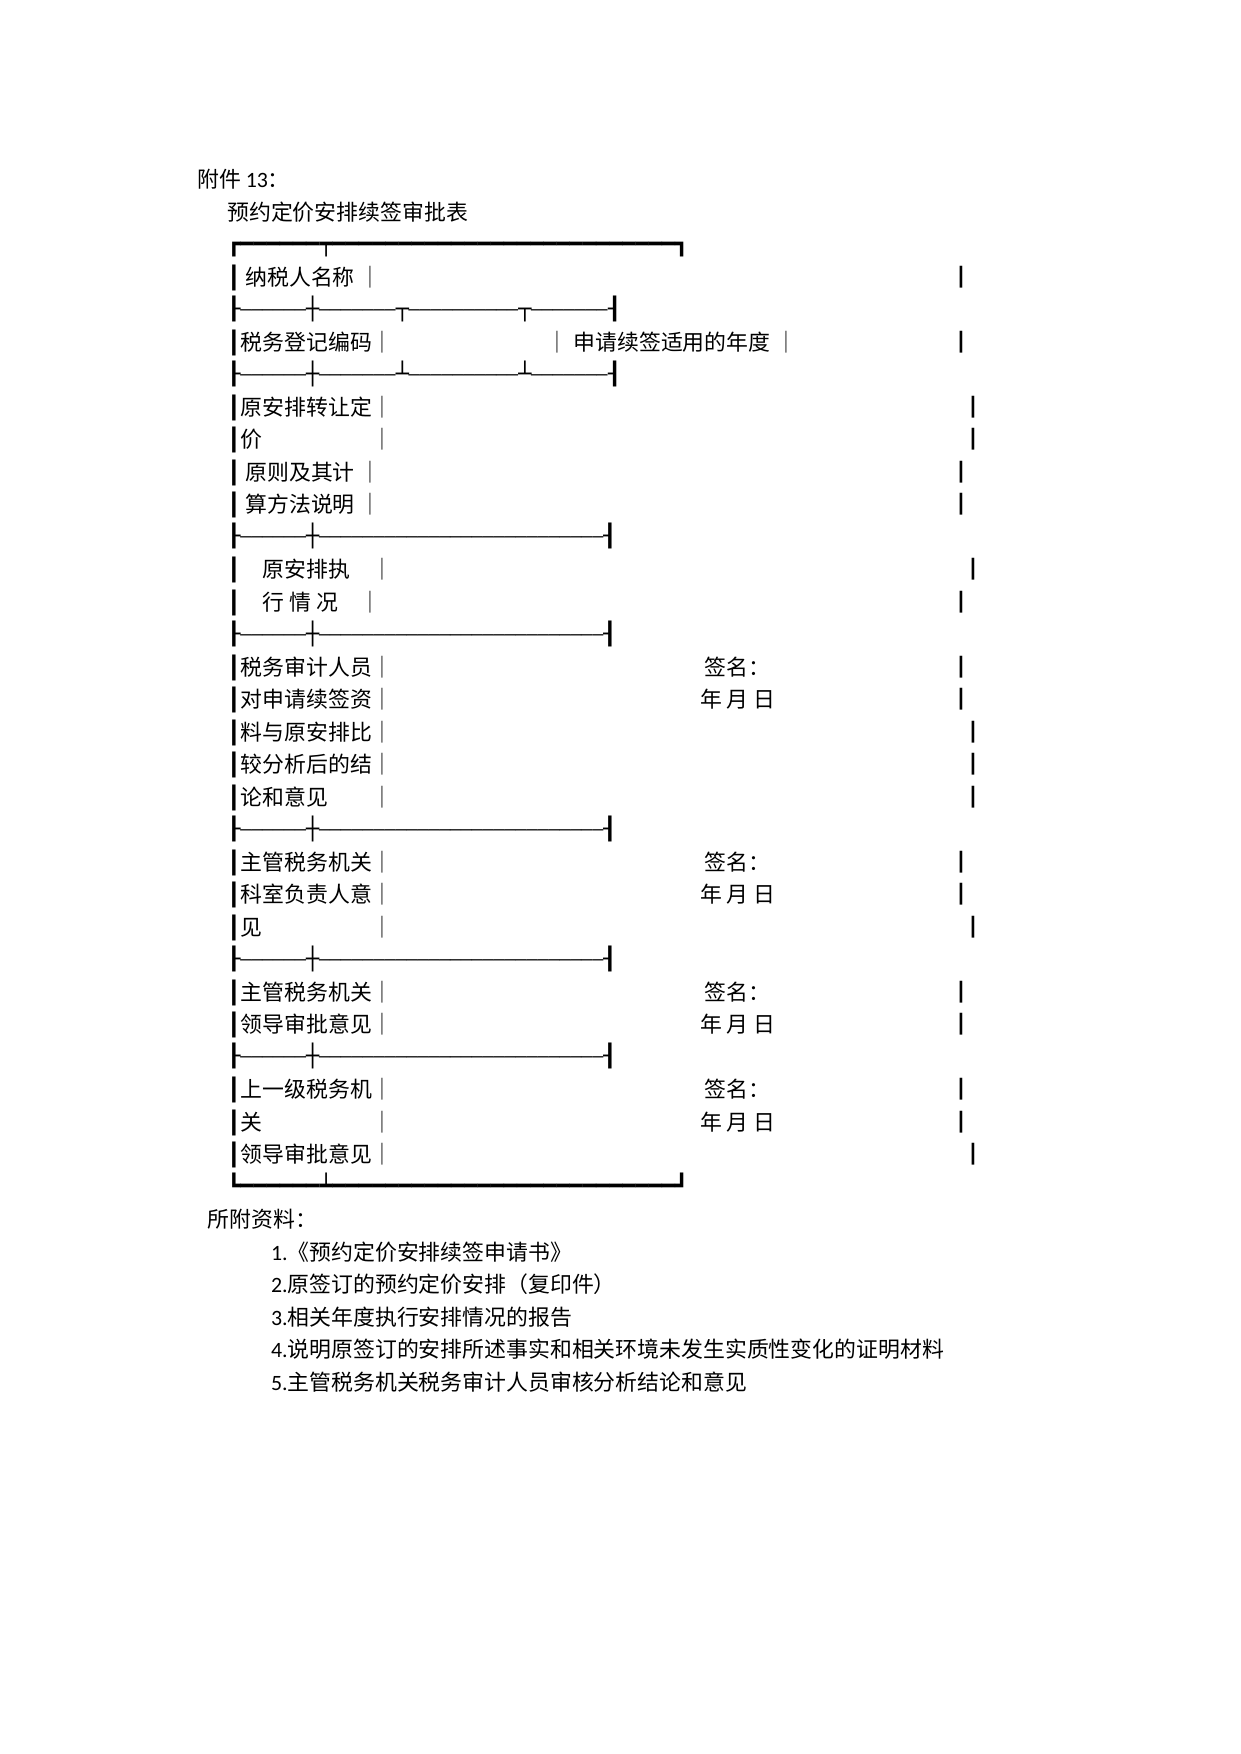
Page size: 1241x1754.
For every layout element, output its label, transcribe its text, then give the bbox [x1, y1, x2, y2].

text 4.说明原签订的安排所述事实和相关环境未发生实质性变化的证明材料 [187, 1332, 1053, 1364]
text ┃见 │ ┃ [187, 909, 1053, 942]
text 预约定价安排续签审批表 [187, 194, 1053, 227]
text ┃ 原安排执 │ ┃ [187, 552, 1053, 584]
text ┃上一级税务机│ 签名： ┃ [187, 1072, 1053, 1104]
text ┠──────┼───────┬──────────┬───────┨ [187, 292, 1053, 324]
text ┃ 算方法说明 │ ┃ [187, 487, 1053, 519]
text ┠──────┼──────────────────────────┨ [187, 942, 1053, 974]
text ┃领导审批意见│ 年 月 日 ┃ [187, 1007, 1053, 1039]
text ┏━━━━━━┯━━━━━━━━━━━━━━━━━━━━━━━━━━┓ [187, 227, 1053, 259]
text 所附资料： [187, 1202, 1053, 1234]
text ┃对申请续签资│ 年 月 日 ┃ [187, 682, 1053, 714]
text ┃ 行 情 况 │ ┃ [187, 584, 1053, 617]
text ┃料与原安排比│ ┃ [187, 714, 1053, 747]
text ┃科室负责人意│ 年 月 日 ┃ [187, 877, 1053, 909]
text 5.主管税务机关税务审计人员审核分析结论和意见 [187, 1364, 1053, 1397]
text ┗━━━━━━┷━━━━━━━━━━━━━━━━━━━━━━━━━━┛ [187, 1169, 1053, 1202]
text ┃关 │ 年 月 日 ┃ [187, 1104, 1053, 1137]
text ┃领导审批意见│ ┃ [187, 1137, 1053, 1169]
text ┠──────┼──────────────────────────┨ [187, 617, 1053, 649]
text ┃税务审计人员│ 签名： ┃ [187, 649, 1053, 682]
text 1.《预约定价安排续签申请书》 [187, 1234, 1053, 1267]
text ┃税务登记编码│ │ 申请续签适用的年度 │ ┃ [187, 324, 1053, 357]
text ┠──────┼──────────────────────────┨ [187, 1039, 1053, 1072]
text ┠──────┼───────┴──────────┴───────┨ [187, 357, 1053, 389]
text 3.相关年度执行安排情况的报告 [187, 1299, 1053, 1332]
text ┃ 原则及其计 │ ┃ [187, 454, 1053, 487]
text ┠──────┼──────────────────────────┨ [187, 812, 1053, 844]
text ┃ 纳税人名称 │ ┃ [187, 259, 1053, 292]
text ┃较分析后的结│ ┃ [187, 747, 1053, 779]
text ┃主管税务机关│ 签名： ┃ [187, 974, 1053, 1007]
text ┃主管税务机关│ 签名： ┃ [187, 844, 1053, 877]
text ┃价 │ ┃ [187, 422, 1053, 454]
text ┃论和意见 │ ┃ [187, 779, 1053, 812]
text 附件13： [187, 162, 1053, 194]
text ┠──────┼──────────────────────────┨ [187, 519, 1053, 552]
text ┃原安排转让定│ ┃ [187, 389, 1053, 422]
text 2.原签订的预约定价安排（复印件） [187, 1267, 1053, 1299]
